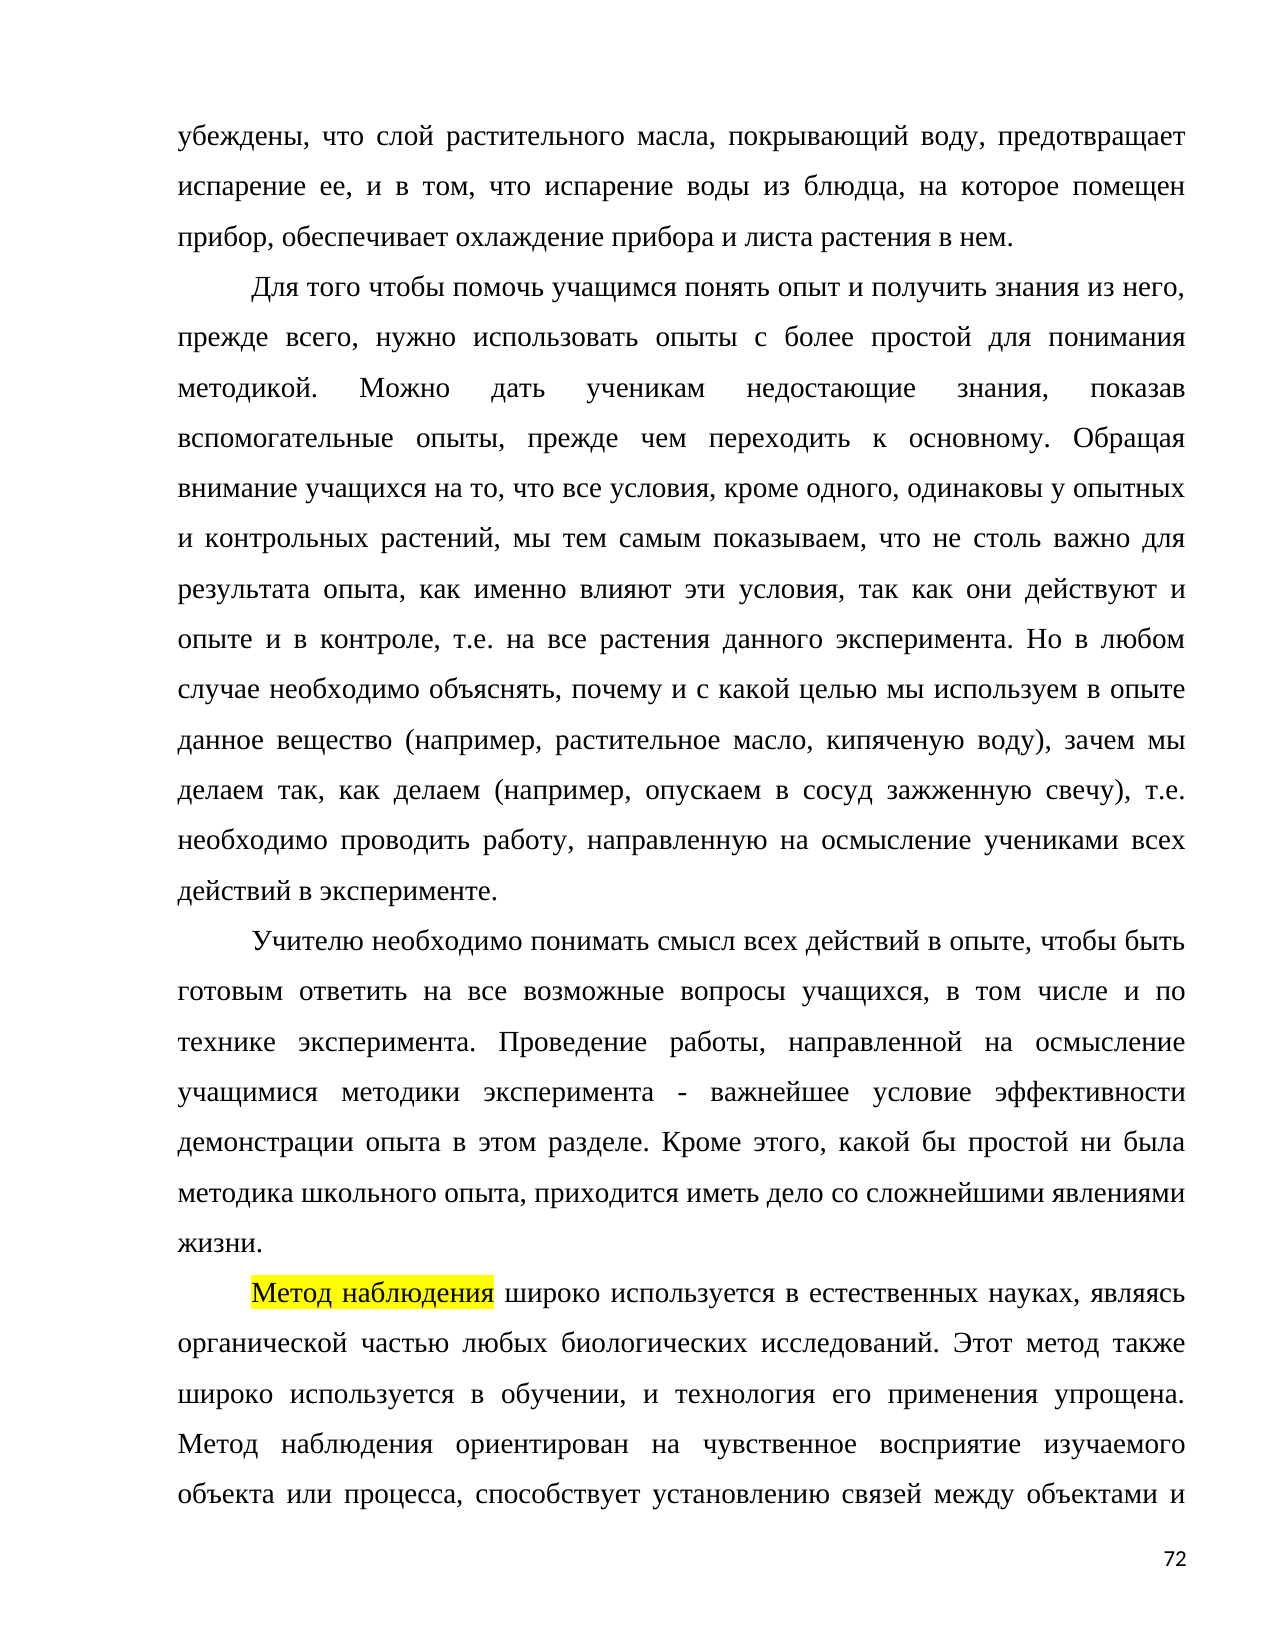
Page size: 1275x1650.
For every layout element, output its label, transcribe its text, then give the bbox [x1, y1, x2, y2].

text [177, 118, 1186, 252]
text Для того чтобы помочь учащимся понять опыт и получить знания из него, прежде всего, нужно использовать опыты с более простой для понимания методикой. Можно дать ученикам недостающие знания, показав вспомогательные опыты, прежде чем переходить к основному. Обращая внимание учащихся на то, что все условия, кроме одного, одинаковы у опытных и контрольных растений, мы тем самым показываем, что не столь важно для результата опыта, как именно влияют эти условия, так как они действуют и опыте и в контроле, т.е. на все растения данного эксперимента. Но в любом случае необходимо объяснять, почему и с какой целью мы используем в опыте данное вещество (например, растительное масло, кипяченую воду), зачем мы делаем так, как делаем (например, опускаем в сосуд зажженную свечу), т.е. необходимо проводить работу, направленную на осмысление учениками всех действий в эксперименте. [177, 269, 1186, 906]
text Учителю необходимо понимать смысл всех действий в опыте, чтобы быть готовым ответить на все возможные вопросы учащихся, в том числе и по технике эксперимента. Проведение работы, направленной на осмысление учащимися методики эксперимента - важнейшее условие эффективности демонстрации опыта в этом разделе. Кроме этого, какой бы простой ни была методика школьного опыта, приходится иметь дело со сложнейшими явлениями жизни. [177, 923, 1186, 1258]
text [177, 1275, 1186, 1510]
